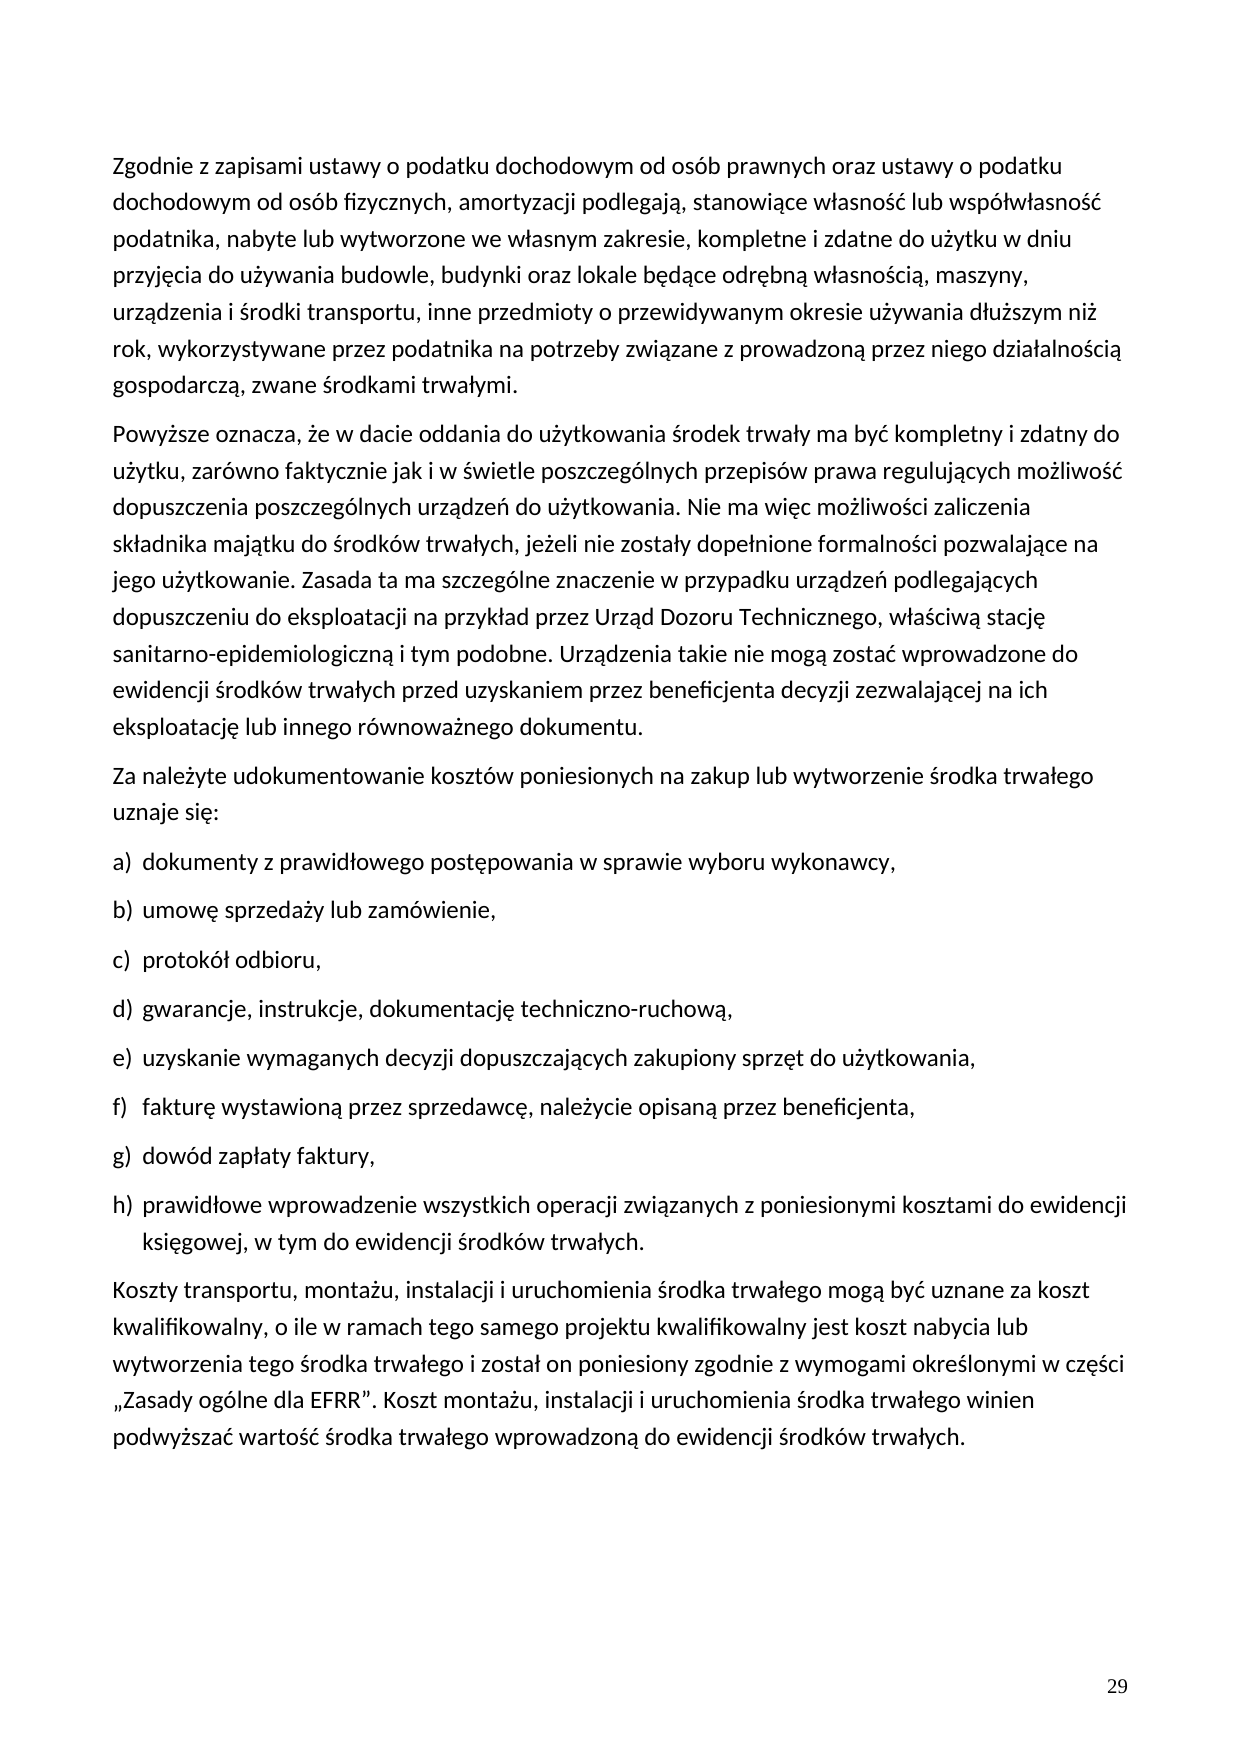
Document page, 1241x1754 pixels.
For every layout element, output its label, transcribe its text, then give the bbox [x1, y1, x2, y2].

text Koszty transportu, montażu, instalacji i uruchomienia środka trwałego mogą być uznane za koszt kwalifikowalny, o ile w ramach tego samego projektu kwalifikowalny jest koszt nabycia lub wytworzenia tego środka trwałego i został on poniesiony zgodnie z wymogami określonymi w części „Zasady ogólne dla EFRR”. Koszt montażu, instalacji i uruchomienia środka trwałego winien podwyższać wartość środka trwałego wprowadzoną do ewidencji środków trwałych. [112, 1275, 1128, 1451]
list uzyskanie wymaganych decyzji dopuszczających zakupiony sprzęt do użytkowania, [112, 1042, 1128, 1072]
text Za należyte udokumentowanie kosztów poniesionych na zakup lub wytworzenie środka trwałego uznaje się: [112, 760, 1128, 827]
list dowód zapłaty faktury, [112, 1140, 1128, 1171]
text Powyższe oznacza, że w dacie oddania do użytkowania środek trwały ma być kompletny i zdatny do użytku, zarówno faktycznie jak i w świetle poszczególnych przepisów prawa regulujących możliwość dopuszczenia poszczególnych urządzeń do użytkowania. Nie ma więc możliwości zaliczenia składnika majątku do środków trwałych, jeżeli nie zostały dopełnione formalności pozwalające na jego użytkowanie. Zasada ta ma szczególne znaczenie w przypadku urządzeń podlegających dopuszczeniu do eksploatacji na przykład przez Urząd Dozoru Technicznego, właściwą stację sanitarno-epidemiologiczną i tym podobne. Urządzenia takie nie mogą zostać wprowadzone do ewidencji środków trwałych przed uzyskaniem przez beneficjenta decyzji zezwalającej na ich eksploatację lub innego równoważnego dokumentu. [112, 418, 1128, 741]
list dokumenty z prawidłowego postępowania w sprawie wyboru wykonawcy, [112, 846, 1128, 876]
text Zgodnie z zapisami ustawy o podatku dochodowym od osób prawnych oraz ustawy o podatku dochodowym od osób fizycznych, amortyzacji podlegają, stanowiące własność lub współwłasność podatnika, nabyte lub wytworzone we własnym zakresie, kompletne i zdatne do użytku w dniu przyjęcia do używania budowle, budynki oraz lokale będące odrębną własnością, maszyny, urządzenia i środki transportu, inne przedmioty o przewidywanym okresie używania dłuższym niż rok, wykorzystywane przez podatnika na potrzeby związane z prowadzoną przez niego działalnością gospodarczą, zwane środkami trwałymi. [112, 150, 1128, 400]
list fakturę wystawioną przez sprzedawcę, należycie opisaną przez beneficjenta, [112, 1091, 1128, 1121]
list prawidłowe wprowadzenie wszystkich operacji związanych z poniesionymi kosztami do ewidencji księgowej, w tym do ewidencji środków trwałych. [112, 1189, 1128, 1256]
list protokół odbioru, [112, 944, 1128, 974]
list umowę sprzedaży lub zamówienie, [112, 895, 1128, 925]
list gwarancje, instrukcje, dokumentację techniczno-ruchową, [112, 993, 1128, 1023]
